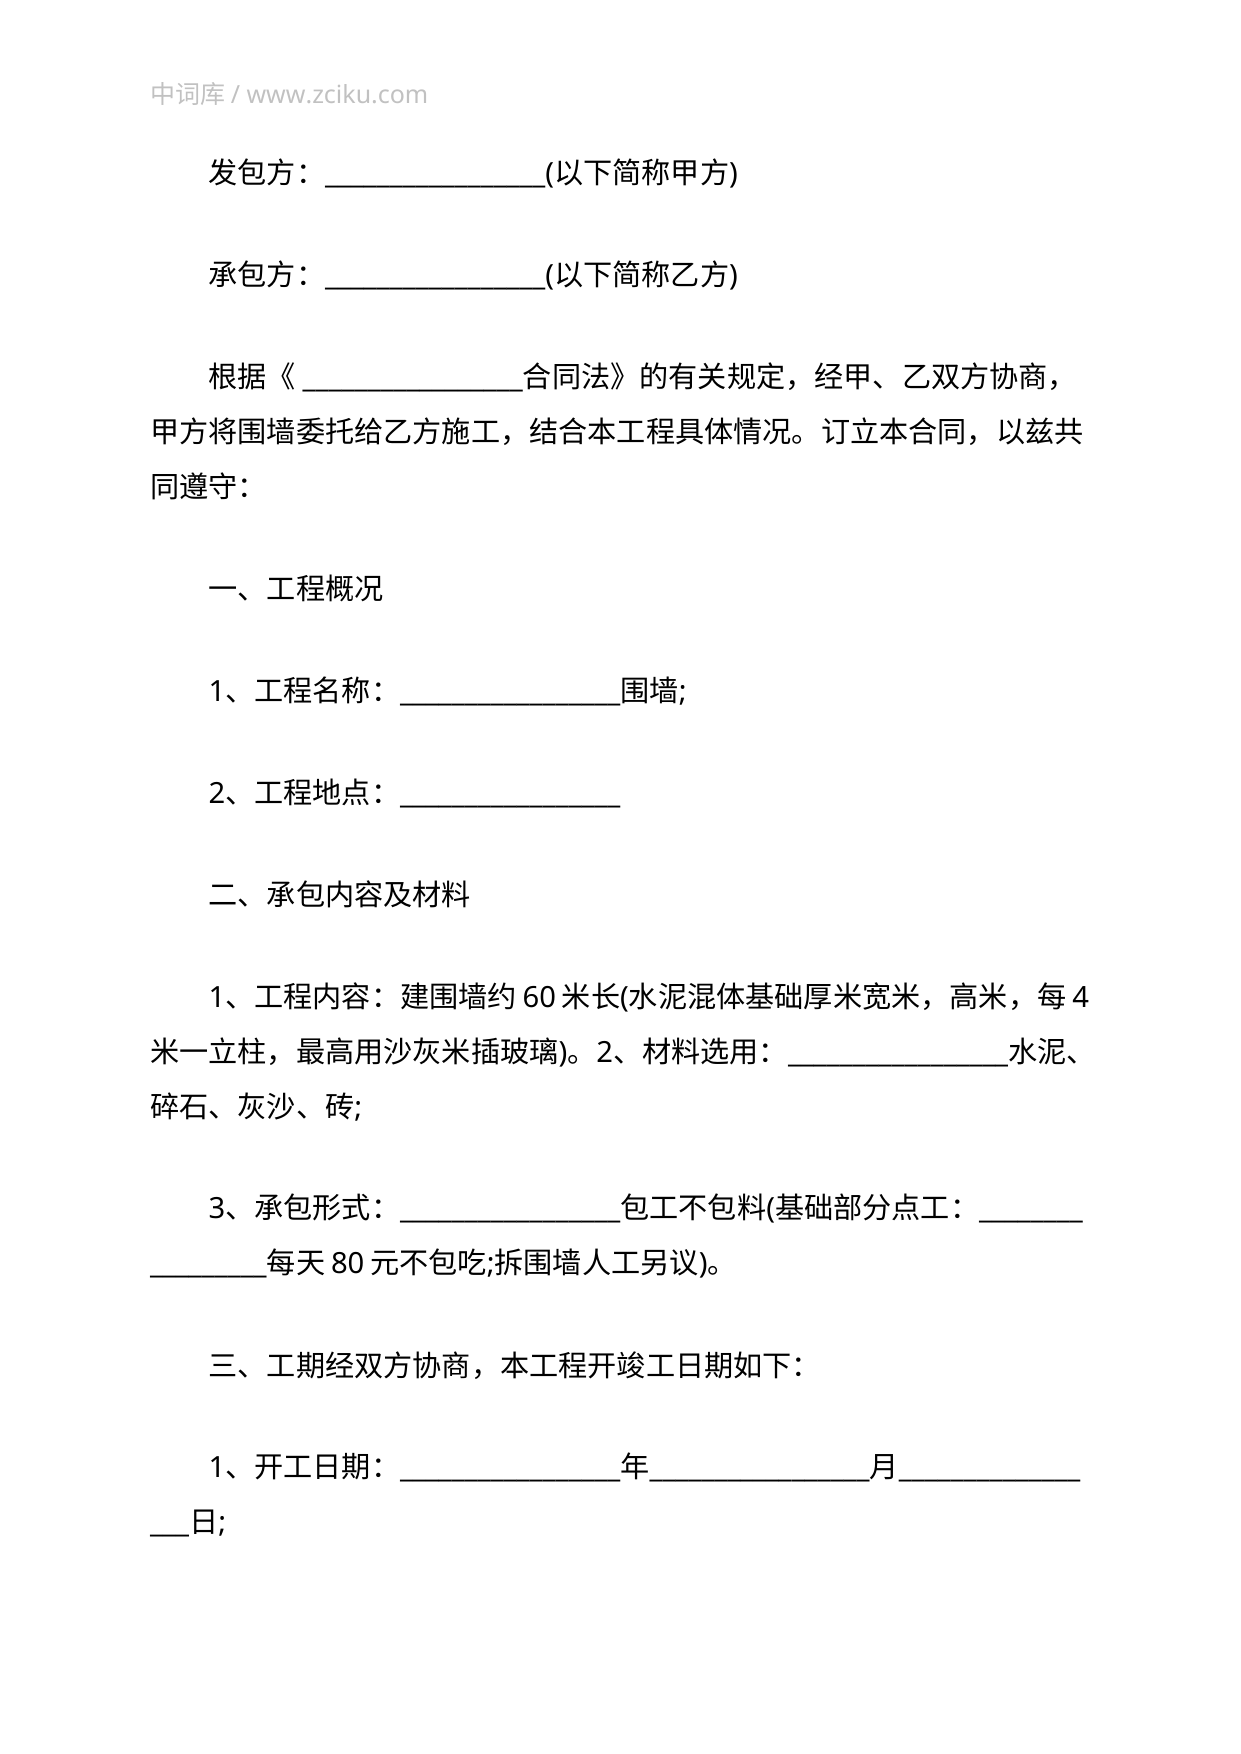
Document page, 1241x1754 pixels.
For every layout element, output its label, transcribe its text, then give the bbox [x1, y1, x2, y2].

text 发包方：_________________(以下简称甲方) [150, 150, 1090, 192]
text 2、工程地点：_________________ [150, 769, 1090, 812]
text 一、工程概况 [150, 566, 1090, 608]
text 3、承包形式：_________________包工不包料(基础部分点工：_________________每天80元不包吃;拆围墙人工另议)。 [150, 1185, 1090, 1282]
text 三、工期经双方协商，本工程开竣工日期如下： [150, 1342, 1090, 1384]
text 1、工程内容：建围墙约60米长(水泥混体基础厚米宽米，高米，每4米一立柱，最高用沙灰米插玻璃)。2、材料选用：_________________水泥、碎石、灰沙、砖; [150, 973, 1090, 1126]
text 承包方：_________________(以下简称乙方) [150, 252, 1090, 294]
text 1、工程名称：_________________围墙; [150, 667, 1090, 710]
text 1、开工日期：_________________年_________________月_________________日; [150, 1444, 1090, 1541]
text 根据《 _________________合同法》的有关规定，经甲、乙双方协商，甲方将围墙委托给乙方施工，结合本工程具体情况。订立本合同，以兹共同遵守： [150, 354, 1090, 506]
text 二、承包内容及材料 [150, 871, 1090, 914]
